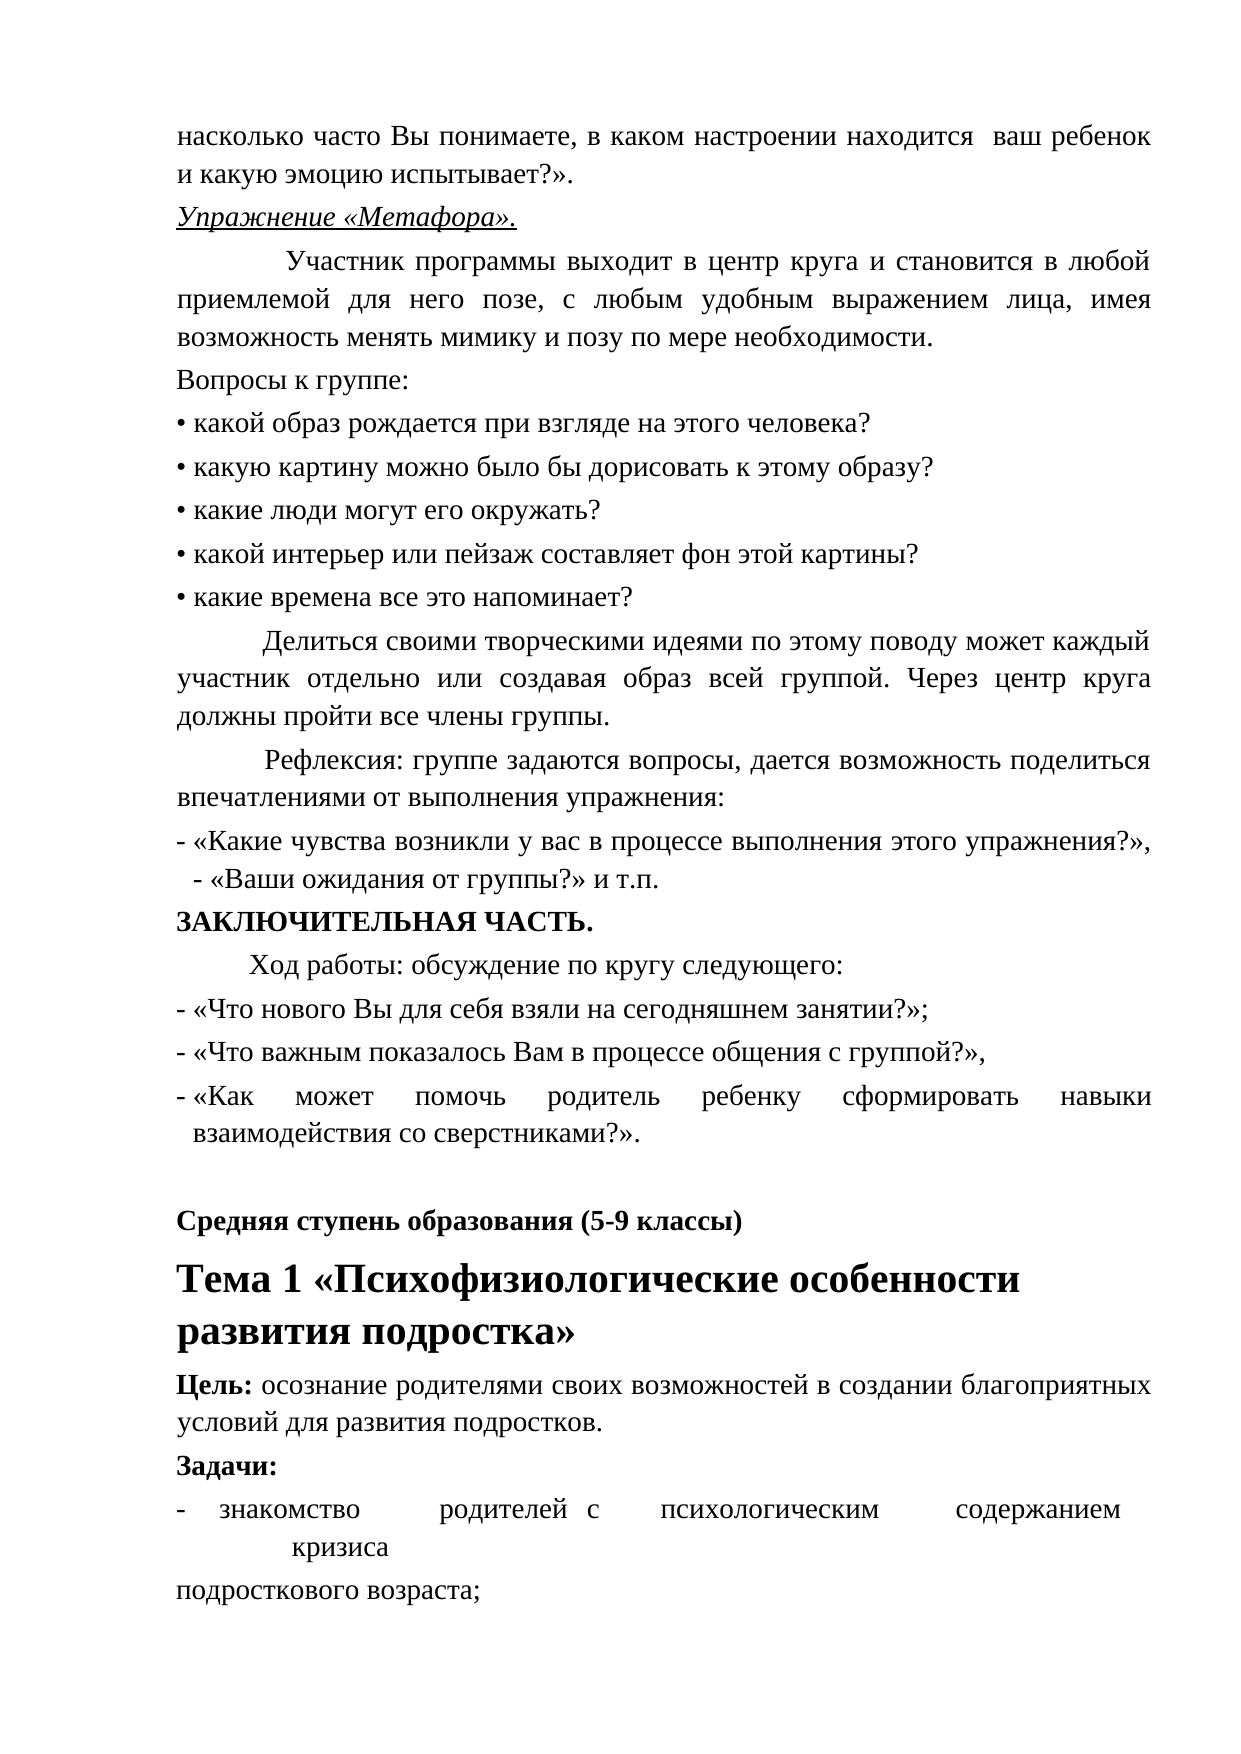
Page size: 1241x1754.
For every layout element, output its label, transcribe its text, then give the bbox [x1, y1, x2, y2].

list «Как может помочь родитель ребенку сформировать навыки взаимодействия со сверстниками?». [176, 1078, 1152, 1149]
text Упражнение «Метафора». [176, 199, 1240, 233]
list «Какие чувства возникли у вас в процессе выполнения этого упражнения?», - «Ваши ожидания от группы?» и т.п. [176, 823, 1152, 894]
subtitle Тема 1 «Психофизиологические особенности развития подростка» [176, 1253, 1204, 1353]
list «Что важным показалось Вам в процессе общения с группой?», [176, 1034, 1152, 1068]
list какую картину можно было бы дорисовать к этому образу? [176, 449, 1152, 482]
list какой интерьер или пейзаж составляет фон этой картины? [176, 536, 1152, 569]
text Средняя ступень образования (5-9 классы) [176, 1203, 1240, 1237]
text Цель: осознание родителями своих возможностей в создании благоприятных условий для развития подростков. [176, 1367, 1152, 1438]
text Участник программы выходит в центр круга и становится в любой приемлемой для него позе, с любым удобным выражением лица, имея возможность менять мимику и позу по мере необходимости. [176, 243, 1152, 352]
list знакомство родителей с психологическим содержанием кризиса [176, 1491, 1152, 1562]
list какие люди могут его окружать? [176, 492, 1152, 526]
text Ход работы: обсуждение по кругу следующего: [176, 947, 1152, 981]
text Задачи: [176, 1448, 1240, 1482]
list какой образ рождается при взгляде на этого человека? [176, 406, 1152, 439]
text ЗАКЛЮЧИТЕЛЬНАЯ ЧАСТЬ. [176, 904, 1240, 938]
text Вопросы к группе: [176, 362, 1152, 396]
text подросткового возраста; [176, 1572, 1152, 1606]
text Рефлексия: группе задаются вопросы, дается возможность поделиться впечатлениями от выполнения упражнения: [176, 742, 1152, 813]
list «Что нового Вы для себя взяли на сегодняшнем занятии?»; [176, 991, 1152, 1024]
list какие времена все это напоминает? [176, 579, 1152, 613]
text Делиться своими творческими идеями по этому поводу может каждый участник отдельно или создавая образ всей группой. Через центр круга должны пройти все члены группы. [176, 623, 1152, 732]
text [176, 118, 1152, 189]
